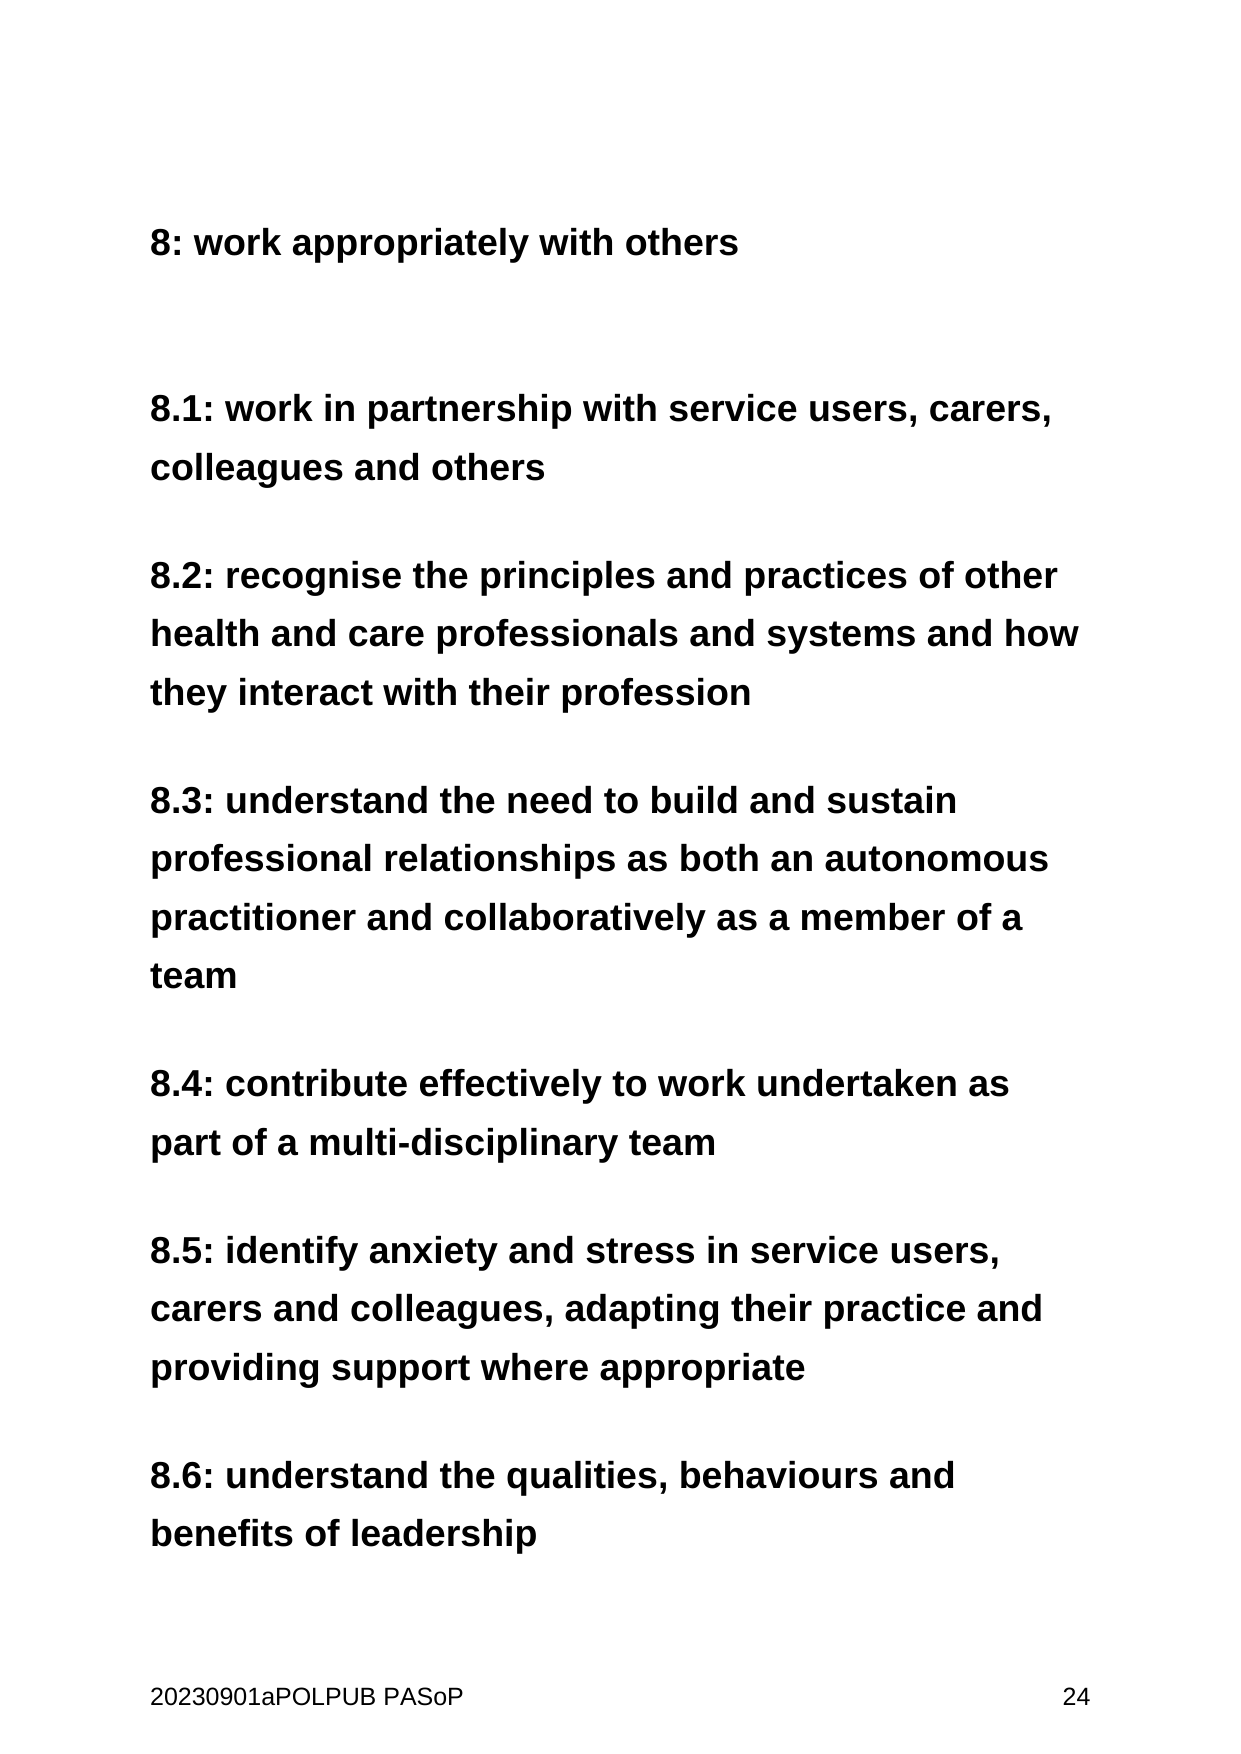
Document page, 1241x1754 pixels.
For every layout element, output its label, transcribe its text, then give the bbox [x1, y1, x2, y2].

text 8.3: understand the need to build and sustain professional relationships as both an autonomous practitioner and collaboratively as a member of a team [150, 767, 1090, 1000]
text 8.4: contribute effectively to work undertaken as part of a multi-disciplinary team [150, 1050, 1090, 1167]
text 8: work appropriately with others [150, 150, 1090, 325]
text 8.6: understand the qualities, behaviours and benefits of leadership [150, 1442, 1090, 1558]
text 8.5: identify anxiety and stress in service users, carers and colleagues, adapting their practice and providing support where appropriate [150, 1217, 1090, 1392]
text 8.1: work in partnership with service users, carers, colleagues and others [150, 375, 1090, 492]
text 8.2: recognise the principles and practices of other health and care professionals and systems and how they interact with their profession [150, 542, 1090, 717]
